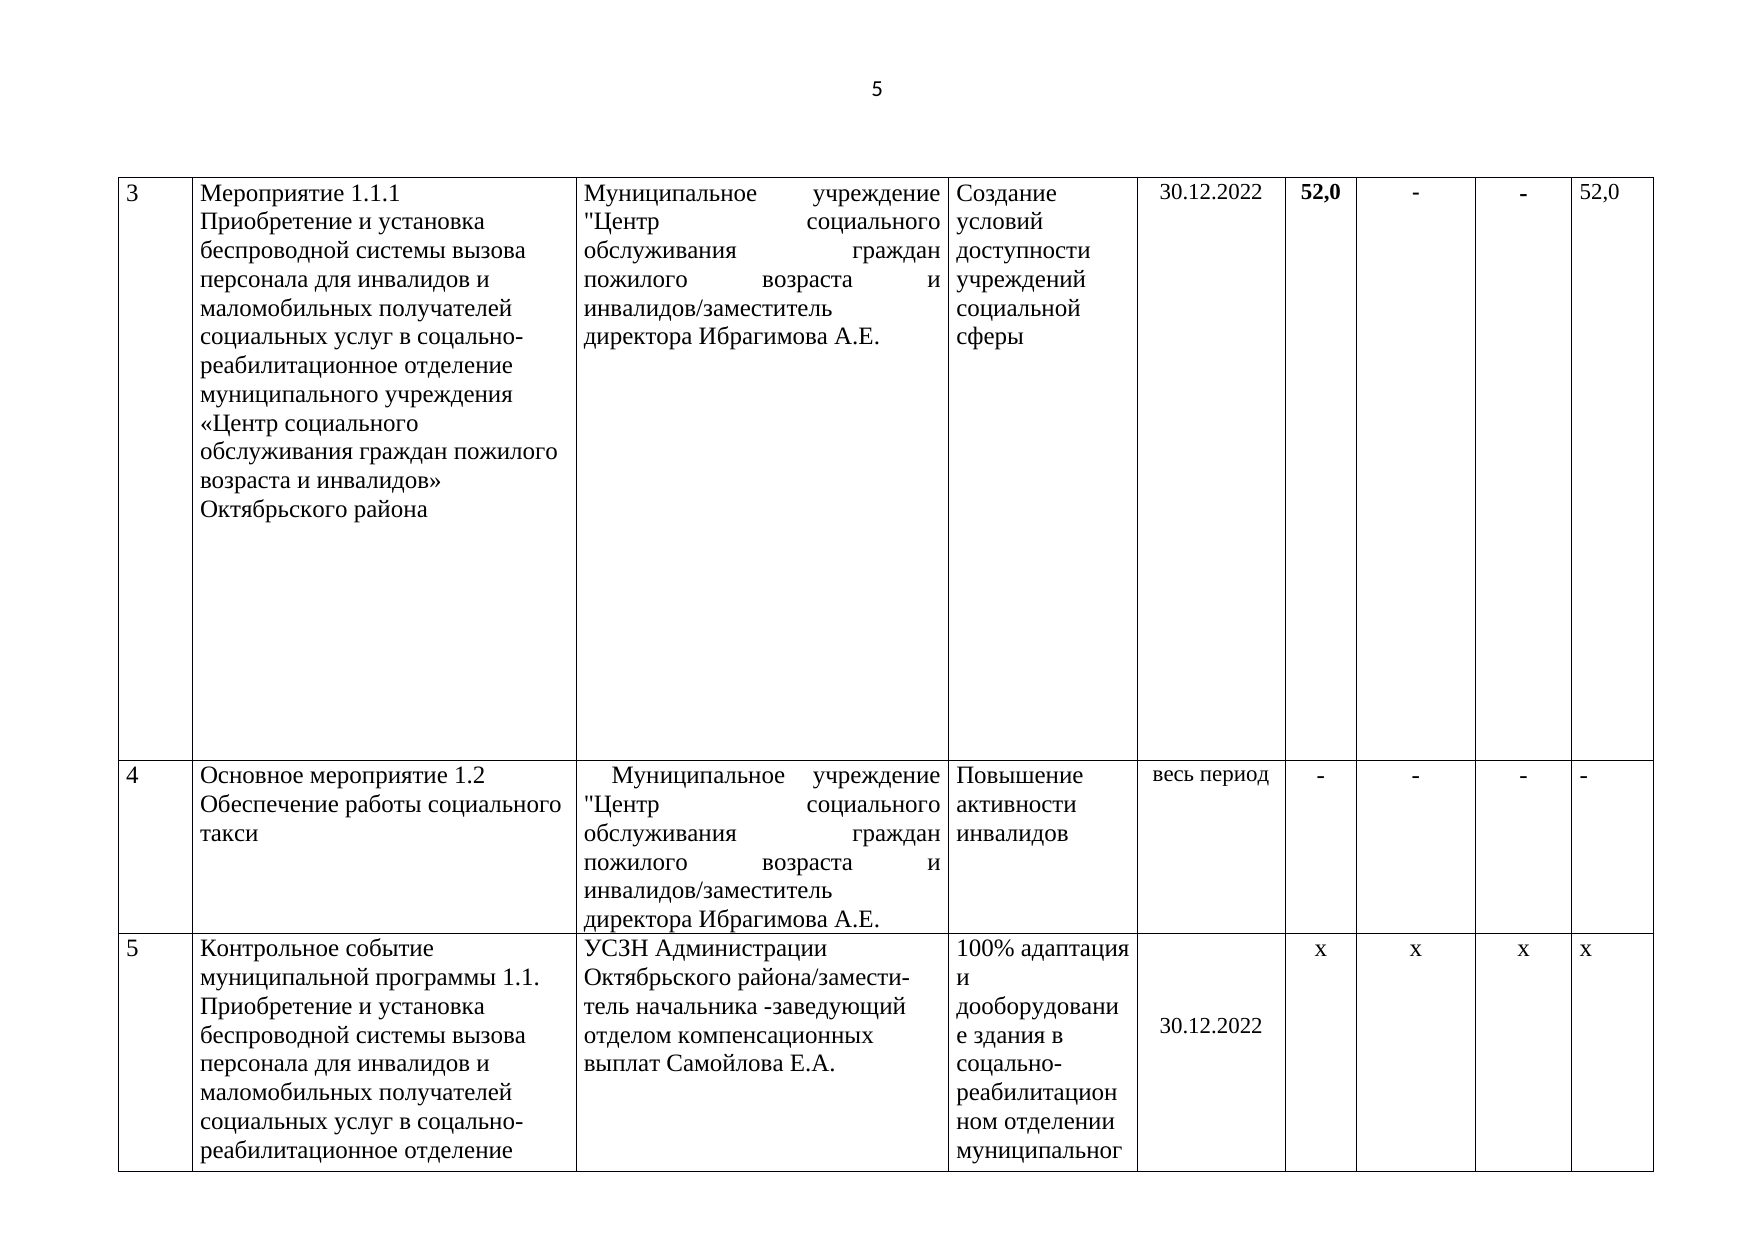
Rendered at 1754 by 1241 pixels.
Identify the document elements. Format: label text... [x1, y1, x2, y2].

table_cell Основное мероприятие 1.2 Обеспечение работы социального такси [193, 761, 576, 933]
table_cell - [1572, 761, 1653, 933]
table_cell Муниципальное учреждение "Центр социального обслуживания граждан пожилого возраста и инвалидов/заместитель директора Ибрагимова А.Е. [577, 178, 948, 760]
table_cell х [1476, 934, 1571, 1171]
table_cell Создание условий доступности учреждений социальной сферы [949, 178, 1137, 760]
table_cell - [1476, 761, 1571, 933]
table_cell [949, 934, 1137, 1171]
table_cell - [1357, 761, 1475, 933]
table_cell - [1476, 178, 1571, 760]
table_cell 30.12.2022 [1138, 934, 1285, 1171]
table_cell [193, 934, 576, 1171]
table_cell Муниципальное учреждение "Центр социального обслуживания граждан пожилого возраста и инвалидов/заместитель директора Ибрагимова А.Е. [577, 761, 948, 933]
table_cell - [1286, 761, 1356, 933]
table_cell х [1357, 934, 1475, 1171]
table_cell 30.12.2022 [1138, 178, 1285, 760]
table_cell Мероприятие 1.1.1 Приобретение и установка беспроводной системы вызова персонала для инвалидов и маломобильных получателей социальных услуг в соцально-реабилитационное отделение муниципального учреждения «Центр социального обслуживания граждан пожилого возраста и инвалидов» Октябрьского района [193, 178, 576, 760]
table_cell 3 [119, 178, 192, 760]
table_cell х [1286, 934, 1356, 1171]
table_cell весь период [1138, 761, 1285, 933]
table_cell 5 [119, 934, 192, 1171]
table_cell 52,0 [1286, 178, 1356, 760]
table_cell 4 [119, 761, 192, 933]
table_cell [577, 934, 948, 1171]
table_cell 52,0 [1572, 178, 1653, 760]
table_cell х [1572, 934, 1653, 1171]
table_cell Повышение активности инвалидов [949, 761, 1137, 933]
table_cell - [1357, 178, 1475, 760]
